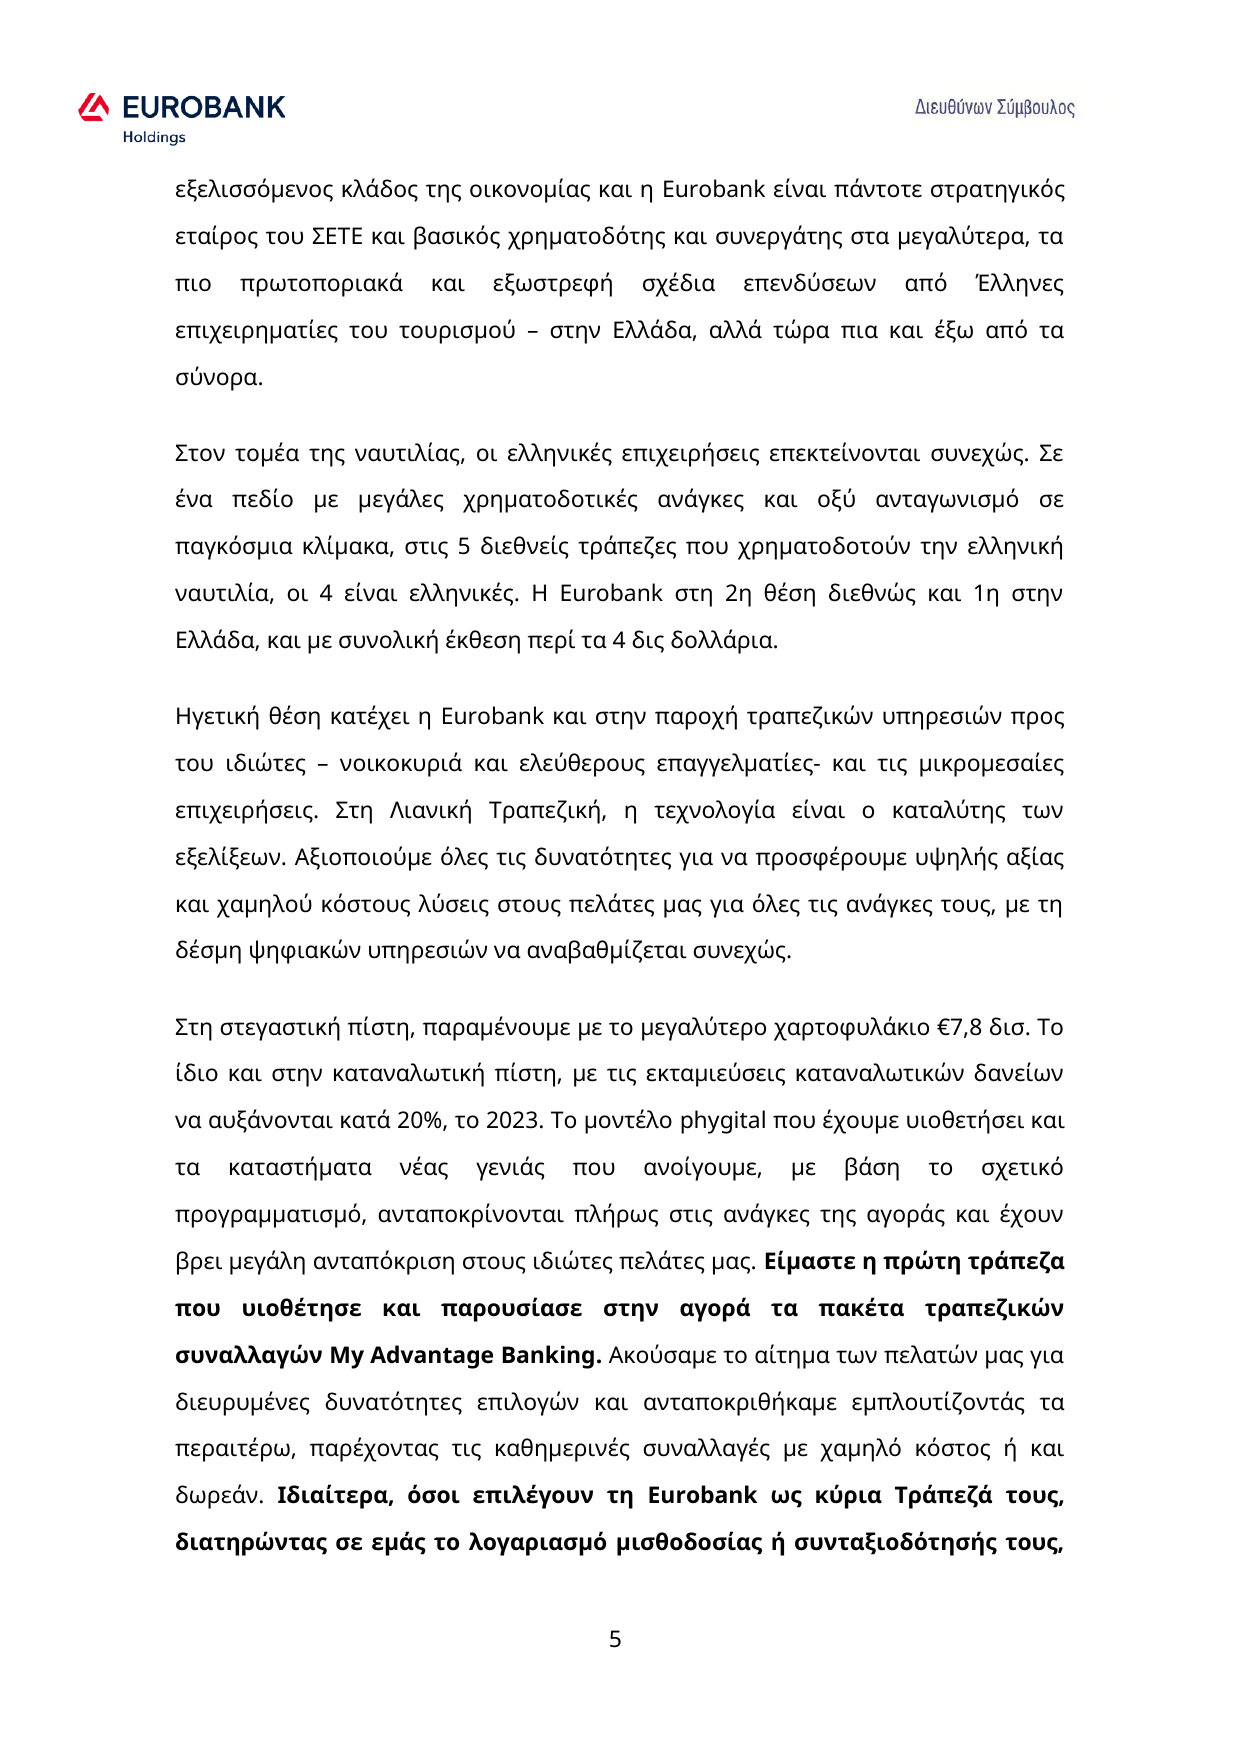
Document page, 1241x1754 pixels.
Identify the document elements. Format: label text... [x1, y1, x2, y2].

picture [78, 93, 285, 146]
text Ηγετική θέση κατέχει η Eurobank και στην παροχή τραπεζικών υπηρεσιών προς του ιδιώτες – νοικοκυριά και ελεύθερους επαγγελματίες- και τις μικρομεσαίες επιχειρήσεις. Στη Λιανική Τραπεζική, η τεχνολογία είναι ο καταλύτης των εξελίξεων. Αξιοποιούμε όλες τις δυνατότητες για να προσφέρουμε υψηλής αξίας και χαμηλού κόστους λύσεις στους πελάτες μας για όλες τις ανάγκες τους, με τη δέσμη ψηφιακών υπηρεσιών να αναβαθμίζεται συνεχώς. [175, 700, 1065, 966]
picture [911, 73, 1118, 134]
text Στον τομέα της ναυτιλίας, οι ελληνικές επιχειρήσεις επεκτείνονται συνεχώς. Σε ένα πεδίο με μεγάλες χρηματοδοτικές ανάγκες και οξύ ανταγωνισμό σε παγκόσμια κλίμακα, στις 5 διεθνείς τράπεζες που χρηματοδοτούν την ελληνική ναυτιλία, οι 4 είναι ελληνικές. Η Eurobank στη 2η θέση διεθνώς και 1η στην Ελλάδα, και με συνολική έκθεση περί τα 4 δις δολλάρια. [175, 436, 1065, 655]
